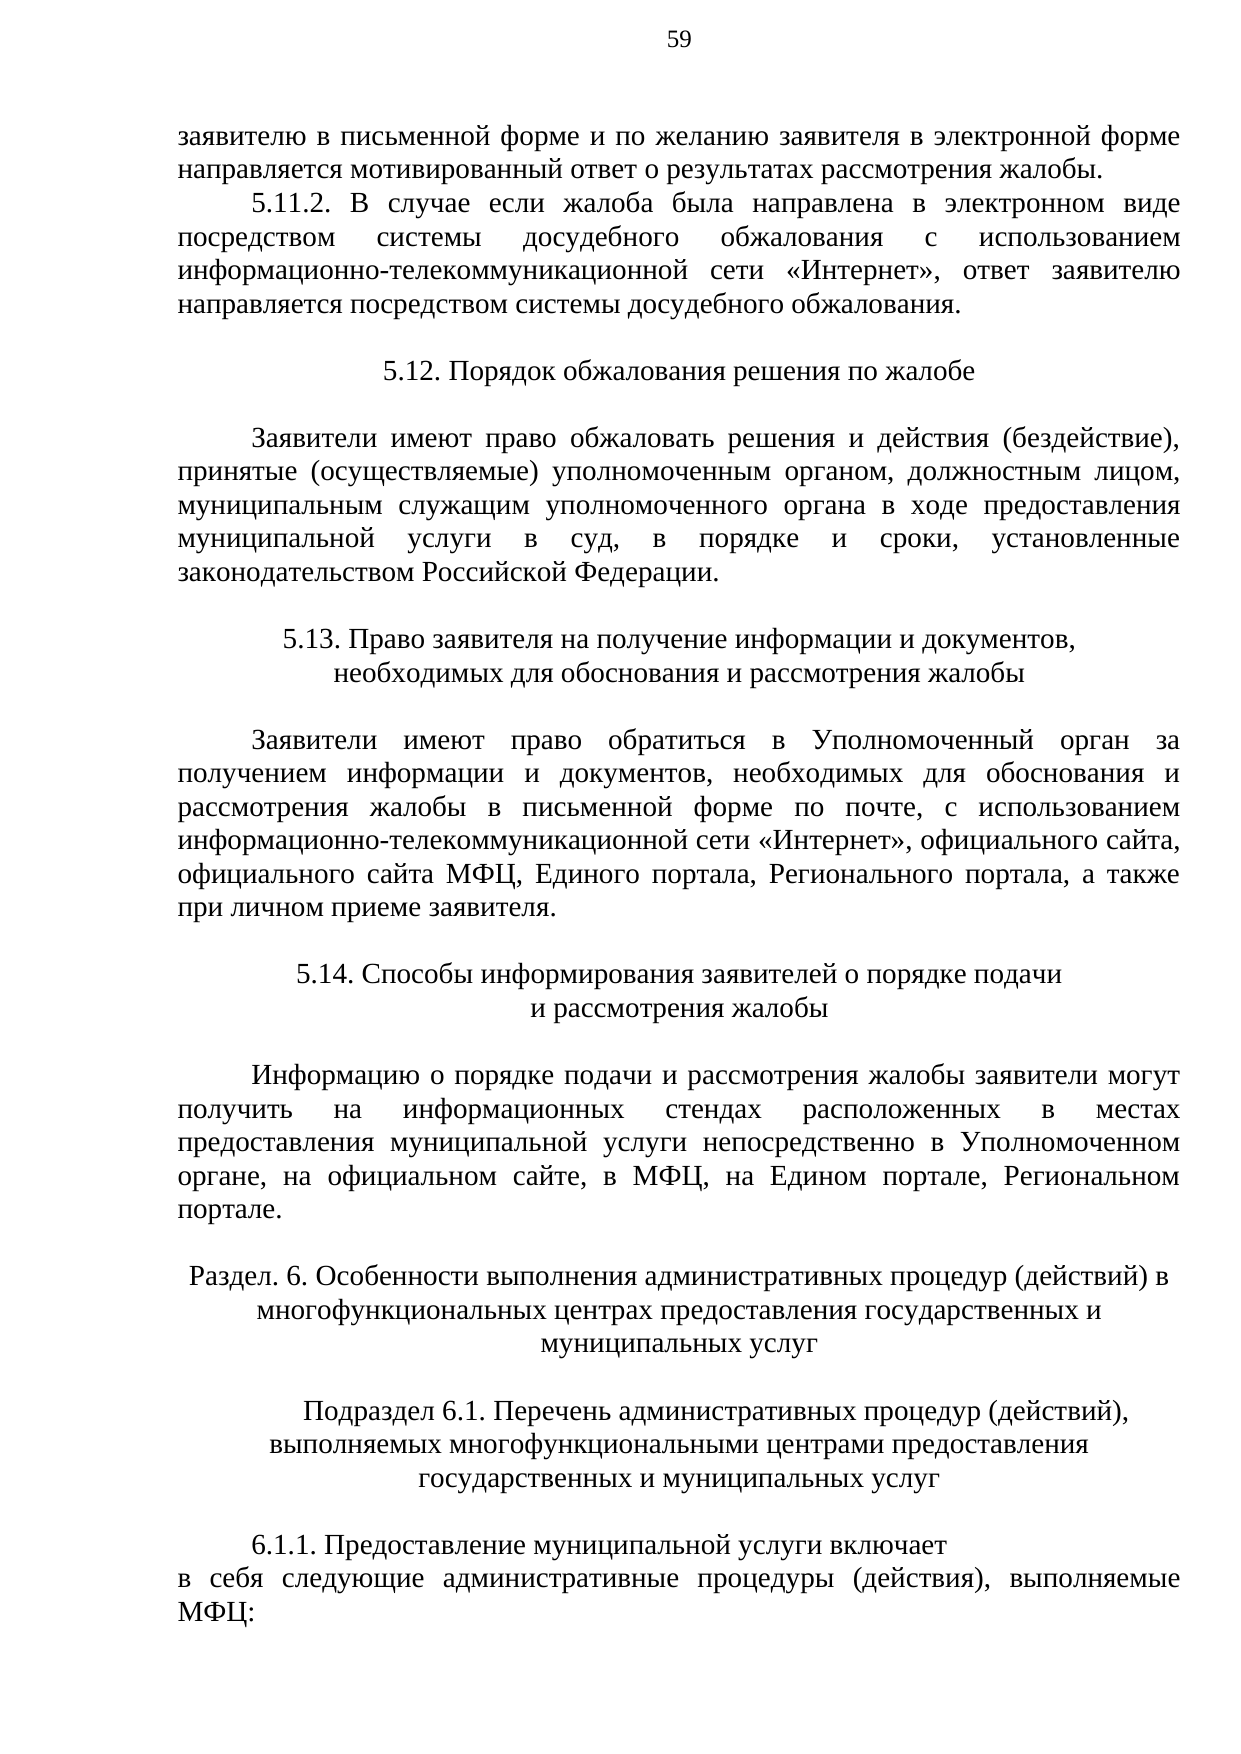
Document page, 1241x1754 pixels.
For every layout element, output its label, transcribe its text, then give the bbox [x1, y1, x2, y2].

text необходимых для обоснования и рассмотрения жалобы [177, 655, 1181, 688]
text Информацию о порядке подачи и рассмотрения жалобы заявители могут получить на информационных стендах расположенных в местах предоставления муниципальной услуги непосредственно в Уполномоченном органе, на официальном сайте, в МФЦ, на Едином портале, Региональном портале. [177, 1057, 1181, 1225]
text 6.1.1. Предоставление муниципальной услуги включает в себя следующие административные процедуры (действия), выполняемые МФЦ: [177, 1527, 1181, 1627]
text 5.12. Порядок обжалования решения по жалобе [177, 353, 1181, 386]
text Заявители имеют право обратиться в Уполномоченный орган за получением информации и документов, необходимых для обоснования и рассмотрения жалобы в письменной форме по почте, с использованием информационно-телекоммуникационной сети «Интернет», официального сайта, официального сайта МФЦ, Единого портала, Регионального портала, а также при личном приеме заявителя. [177, 722, 1181, 923]
text Заявители имеют право обжаловать решения и действия (бездействие), принятые (осуществляемые) уполномоченным органом, должностным лицом, муниципальным служащим уполномоченного органа в ходе предоставления муниципальной услуги в суд, в порядке и сроки, установленные законодательством Российской Федерации. [177, 420, 1181, 588]
text Подраздел 6.1. Перечень административных процедур (действий), выполняемых многофункциональными центрами предоставления государственных и муниципальных услуг [177, 1393, 1181, 1493]
text 5.14. Способы информирования заявителей о порядке подачи [177, 957, 1181, 990]
text 5.13. Право заявителя на получение информации и документов, [177, 621, 1181, 655]
text 5.11.2. В случае если жалоба была направлена в электронном виде посредством системы досудебного обжалования с использованием информационно-телекоммуникационной сети «Интернет», ответ заявителю направляется посредством системы досудебного обжалования. [177, 185, 1181, 319]
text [177, 118, 1181, 185]
text и рассмотрения жалобы [177, 990, 1181, 1024]
text Раздел. 6. Особенности выполнения административных процедур (действий) в многофункциональных центрах предоставления государственных и муниципальных услуг [177, 1258, 1181, 1359]
